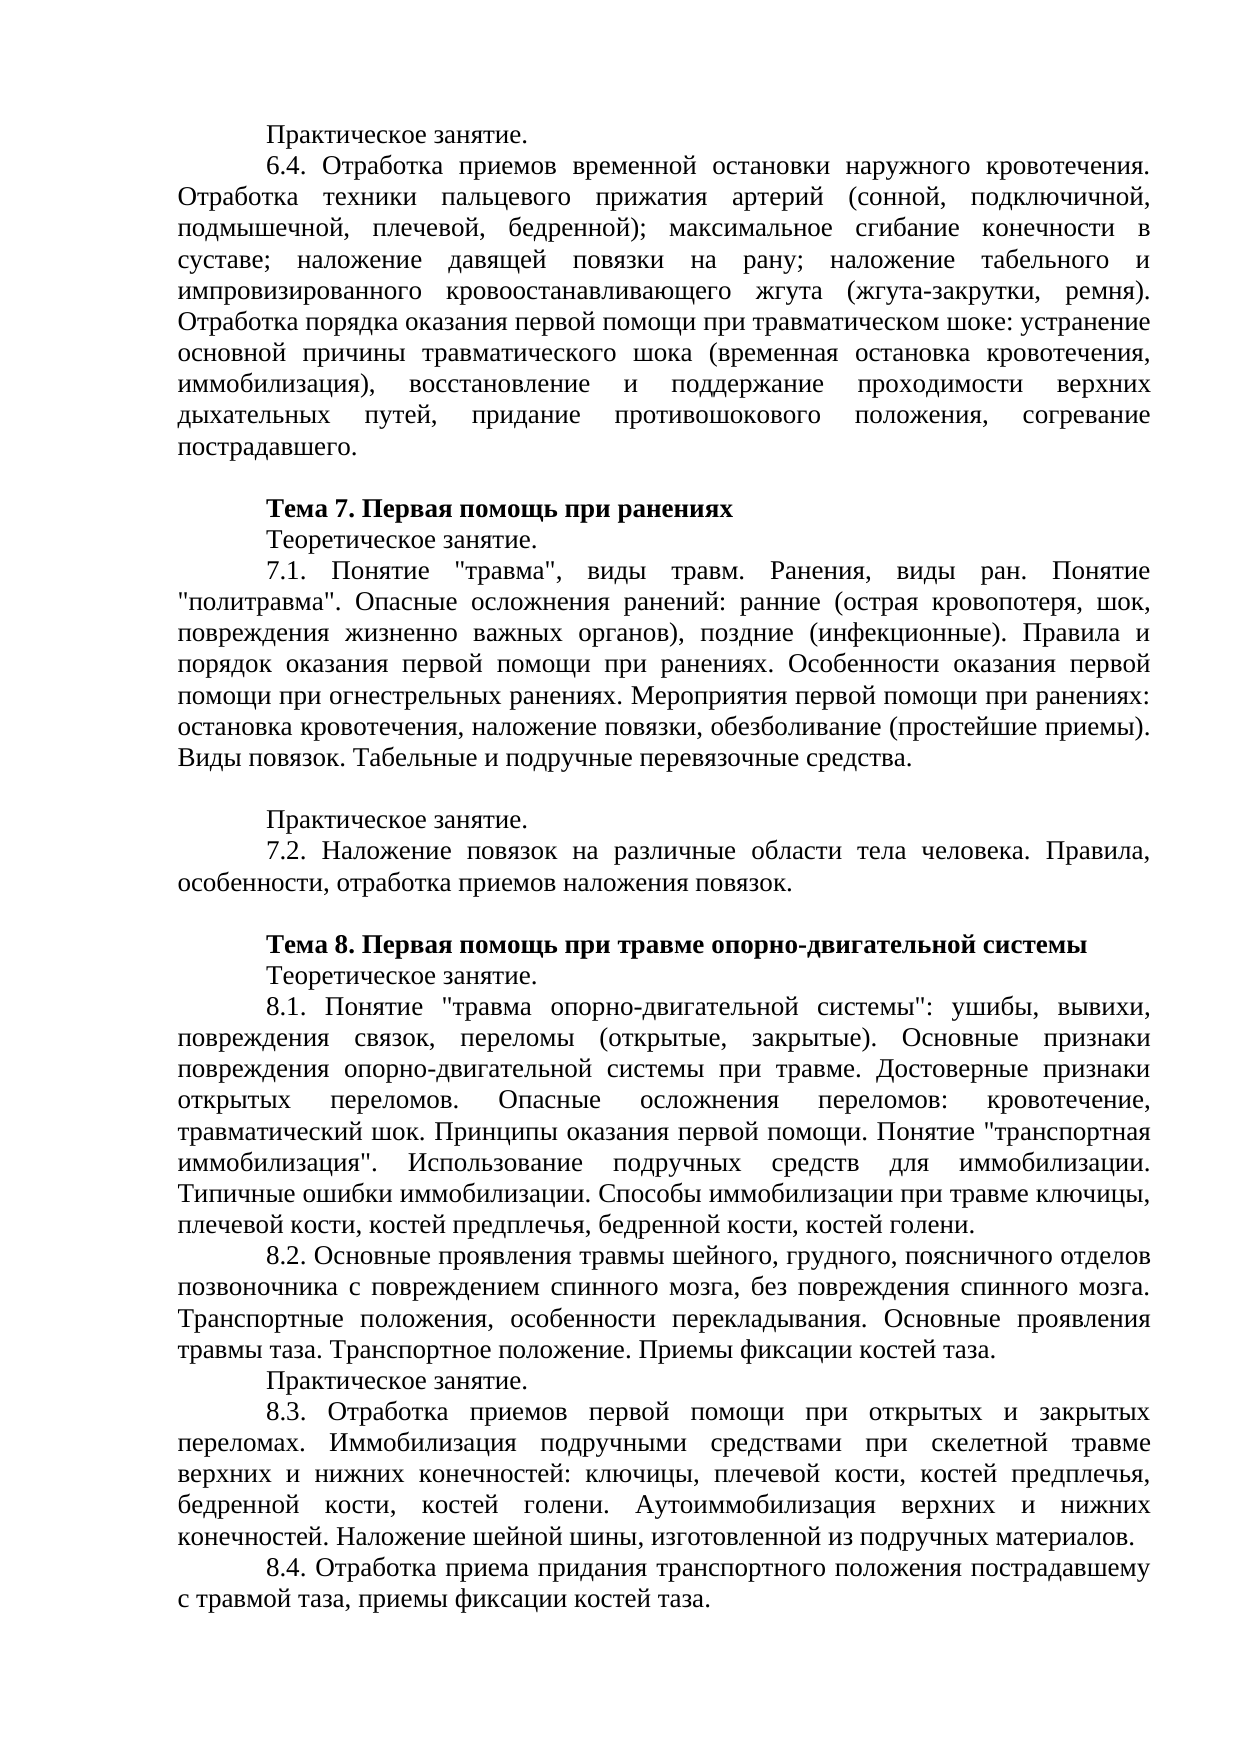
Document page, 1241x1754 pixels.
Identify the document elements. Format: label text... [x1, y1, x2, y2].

text 8.4. Отработка приема придания транспортного положения пострадавшему с травмой таза, приемы фиксации костей таза. [177, 1551, 1152, 1613]
text 8.1. Понятие "травма опорно-двигательной системы": ушибы, вывихи, повреждения связок, переломы (открытые, закрытые). Основные признаки повреждения опорно-двигательной системы при травме. Достоверные признаки открытых переломов. Опасные осложнения переломов: кровотечение, травматический шок. Принципы оказания первой помощи. Понятие "транспортная иммобилизация". Использование подручных средств для иммобилизации. Типичные ошибки иммобилизации. Способы иммобилизации при травме ключицы, плечевой кости, костей предплечья, бедренной кости, костей голени. [177, 990, 1152, 1239]
text Практическое занятие. [177, 803, 1152, 834]
text 8.2. Основные проявления травмы шейного, грудного, поясничного отделов позвоночника с повреждением спинного мозга, без повреждения спинного мозга. Транспортные положения, особенности перекладывания. Основные проявления травмы таза. Транспортное положение. Приемы фиксации костей таза. [177, 1239, 1152, 1364]
text 8.3. Отработка приемов первой помощи при открытых и закрытых переломах. Иммобилизация подручными средствами при скелетной травме верхних и нижних конечностей: ключицы, плечевой кости, костей предплечья, бедренной кости, костей голени. Аутоиммобилизация верхних и нижних конечностей. Наложение шейной шины, изготовленной из подручных материалов. [177, 1395, 1152, 1551]
text Практическое занятие. [177, 1364, 1152, 1395]
text 7.1. Понятие "травма", виды травм. Ранения, виды ран. Понятие "политравма". Опасные осложнения ранений: ранние (острая кровопотеря, шок, повреждения жизненно важных органов), поздние (инфекционные). Правила и порядок оказания первой помощи при ранениях. Особенности оказания первой помощи при огнестрельных ранениях. Мероприятия первой помощи при ранениях: остановка кровотечения, наложение повязки, обезболивание (простейшие приемы). Виды повязок. Табельные и подручные перевязочные средства. [177, 554, 1152, 772]
text Теоретическое занятие. [177, 959, 1152, 990]
text 7.2. Наложение повязок на различные области тела человека. Правила, особенности, отработка приемов наложения повязок. [177, 834, 1152, 897]
text 6.4. Отработка приемов временной остановки наружного кровотечения. Отработка техники пальцевого прижатия артерий (сонной, подключичной, подмышечной, плечевой, бедренной); максимальное сгибание конечности в суставе; наложение давящей повязки на рану; наложение табельного и импровизированного кровоостанавливающего жгута (жгута-закрутки, ремня). Отработка порядка оказания первой помощи при травматическом шоке: устранение основной причины травматического шока (временная остановка кровотечения, иммобилизация), восстановление и поддержание проходимости верхних дыхательных путей, придание противошокового положения, согревание пострадавшего. [177, 149, 1152, 461]
text Практическое занятие. [177, 118, 1152, 149]
text Тема 7. Первая помощь при ранениях [177, 492, 1152, 523]
text Теоретическое занятие. [177, 523, 1152, 554]
text Тема 8. Первая помощь при травме опорно-двигательной системы [177, 928, 1152, 959]
